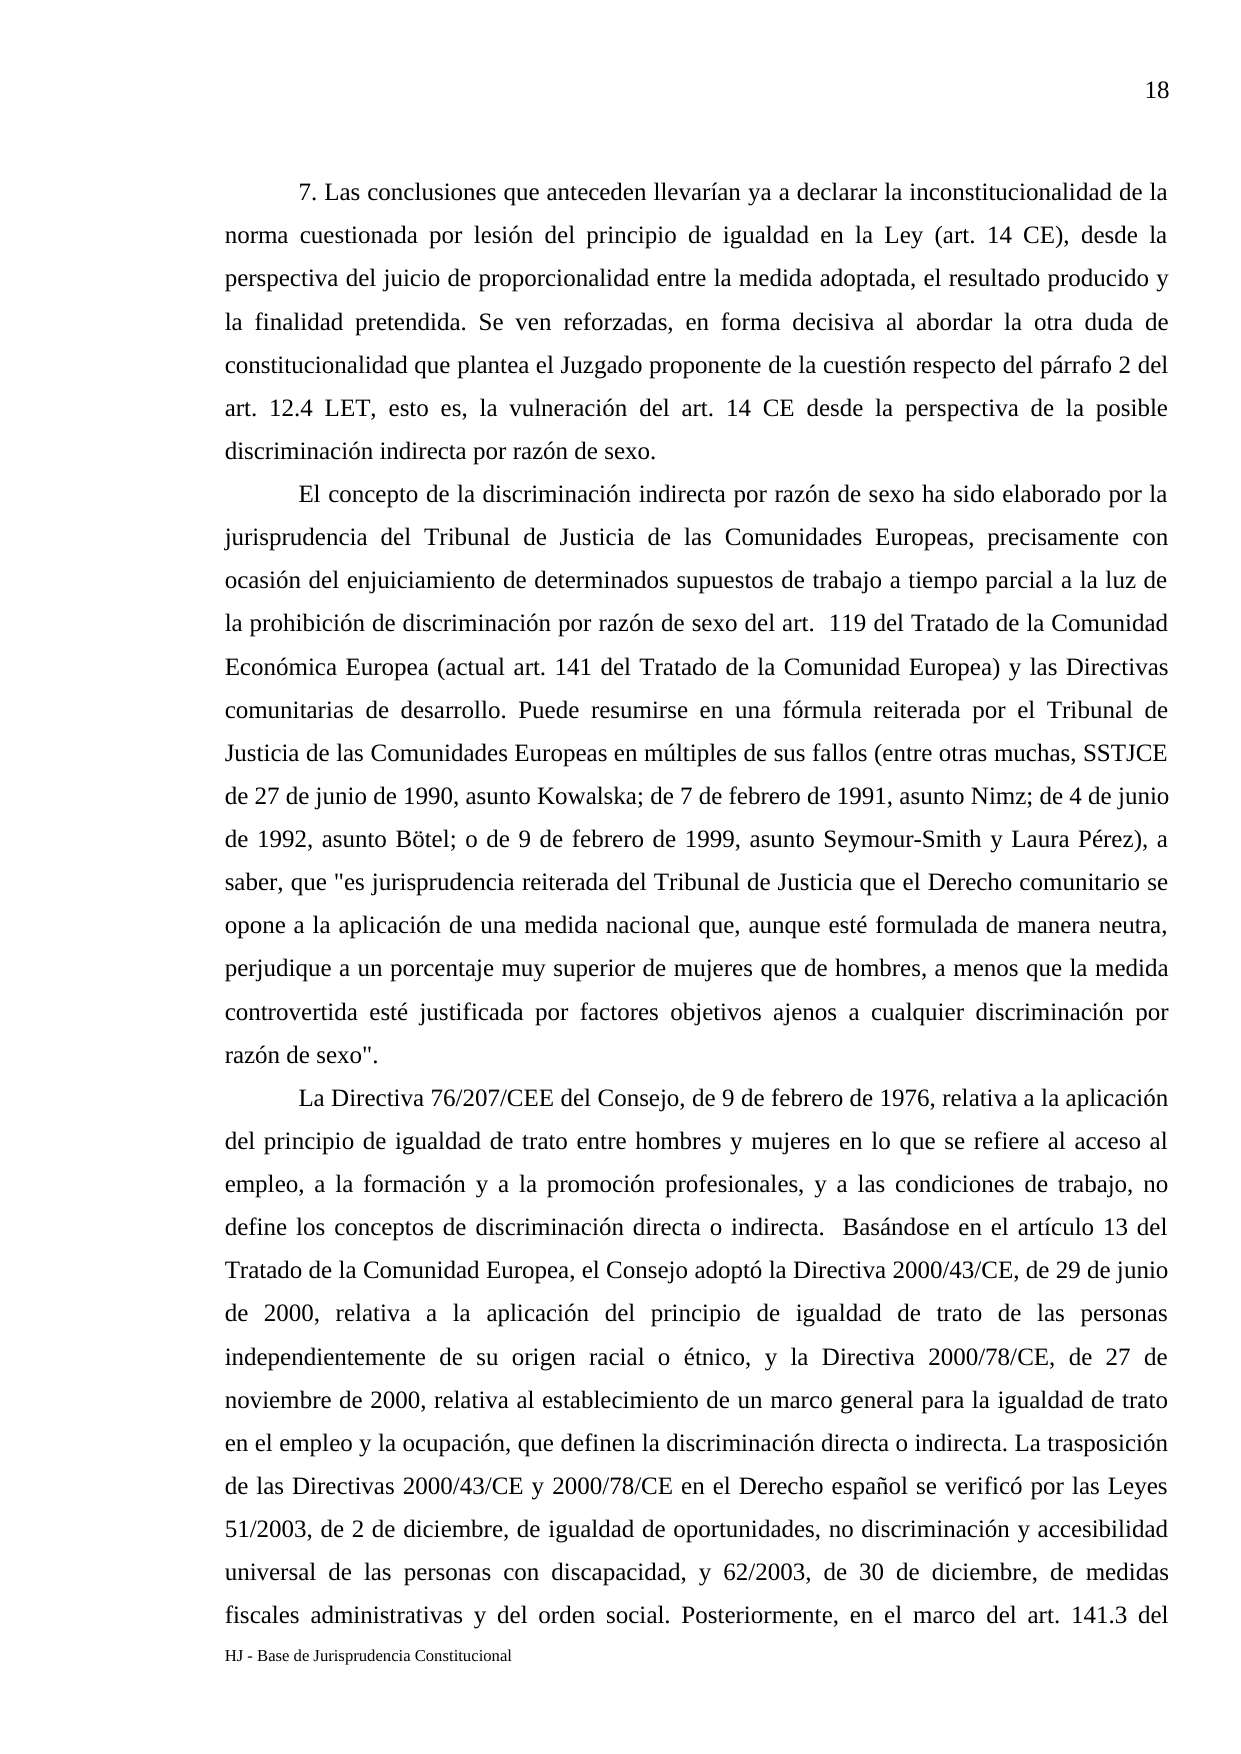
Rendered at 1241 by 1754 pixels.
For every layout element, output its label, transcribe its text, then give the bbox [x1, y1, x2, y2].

text El concepto de la discriminación indirecta por razón de sexo ha sido elaborado por la jurisprudencia del Tribunal de Justicia de las Comunidades Europeas, precisamente con ocasión del enjuiciamiento de determinados supuestos de trabajo a tiempo parcial a la luz de la prohibición de discriminación por razón de sexo del art. 119 del Tratado de la Comunidad Económica Europea (actual art. 141 del Tratado de la Comunidad Europea) y las Directivas comunitarias de desarrollo. Puede resumirse en una fórmula reiterada por el Tribunal de Justicia de las Comunidades Europeas en múltiples de sus fallos (entre otras muchas, SSTJCE de 27 de junio de 1990, asunto Kowalska; de 7 de febrero de 1991, asunto Nimz; de 4 de junio de 1992, asunto Bötel; o de 9 de febrero de 1999, asunto Seymour-Smith y Laura Pérez), a saber, que "es jurisprudencia reiterada del Tribunal de Justicia que el Derecho comunitario se opone a la aplicación de una medida nacional que, aunque esté formulada de manera neutra, perjudique a un porcentaje muy superior de mujeres que de hombres, a menos que la medida controvertida esté justificada por factores objetivos ajenos a cualquier discriminación por razón de sexo". [224, 479, 1169, 1068]
text 7. Las conclusiones que anteceden llevarían ya a declarar la inconstitucionalidad de la norma cuestionada por lesión del principio de igualdad en la Ley (art. 14 CE), desde la perspectiva del juicio de proporcionalidad entre la medida adoptada, el resultado producido y la finalidad pretendida. Se ven reforzadas, en forma decisiva al abordar la otra duda de constitucionalidad que plantea el Juzgado proponente de la cuestión respecto del párrafo 2 del art. 12.4 LET, esto es, la vulneración del art. 14 CE desde la perspectiva de la posible discriminación indirecta por razón de sexo. [224, 177, 1169, 465]
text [224, 1083, 1169, 1629]
